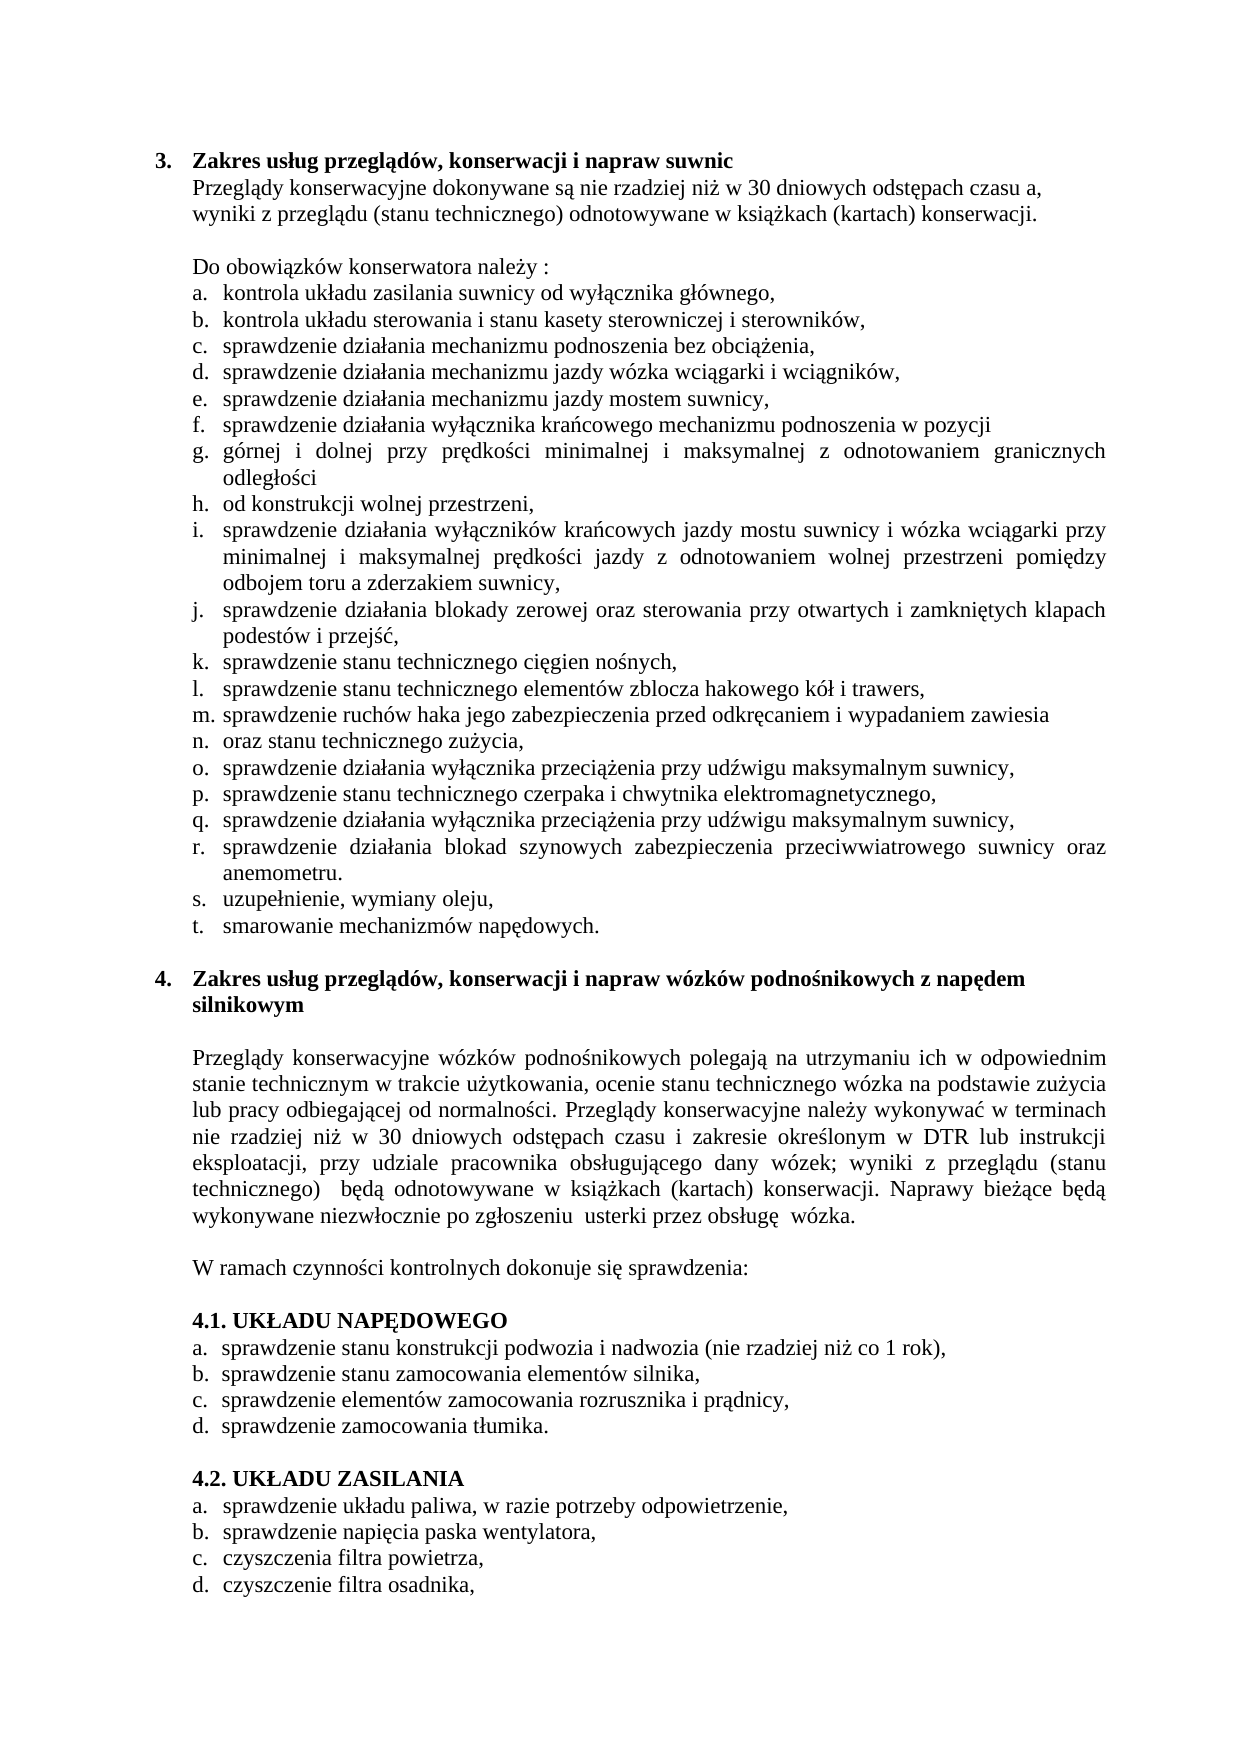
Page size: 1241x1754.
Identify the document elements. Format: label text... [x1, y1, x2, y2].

text Przeglądy konserwacyjne dokonywane są nie rzadziej niż w 30 dniowych odstępach czasu a, wyniki z przeglądu (stanu technicznego) odnotowywane w książkach (kartach) konserwacji. [192, 174, 1107, 227]
list kontrola układu zasilania suwnicy od wyłącznika głównego, [192, 279, 1107, 306]
text 4.2. UKŁADU ZASILANIA [192, 1465, 1107, 1492]
list sprawdzenie elementów zamocowania rozrusznika i prądnicy, [192, 1386, 1107, 1413]
list uzupełnienie, wymiany oleju, [192, 886, 1107, 912]
list sprawdzenie działania wyłącznika przeciążenia przy udźwigu maksymalnym suwnicy, [192, 754, 1107, 780]
list sprawdzenie działania mechanizmu podnoszenia bez obciążenia, [192, 332, 1107, 358]
list od konstrukcji wolnej przestrzeni, [192, 490, 1107, 517]
list sprawdzenie działania blokad szynowych zabezpieczenia przeciwwiatrowego suwnicy oraz anemometru. [192, 833, 1107, 886]
list sprawdzenie działania blokady zerowej oraz sterowania przy otwartych i zamkniętych klapach podestów i przejść, [192, 596, 1107, 648]
list sprawdzenie działania wyłączników krańcowych jazdy mostu suwnicy i wózka wciągarki przy minimalnej i maksymalnej prędkości jazdy z odnotowaniem wolnej przestrzeni pomiędzy odbojem toru a zderzakiem suwnicy, [192, 517, 1107, 596]
list sprawdzenie stanu konstrukcji podwozia i nadwozia (nie rzadziej niż co 1 rok), [192, 1333, 1107, 1360]
list sprawdzenie układu paliwa, w razie potrzeby odpowietrzenie, [192, 1492, 1107, 1518]
list Zakres usług przeglądów, konserwacji i napraw suwnic [155, 148, 1107, 174]
text Do obowiązków konserwatora należy : [192, 253, 1107, 279]
list sprawdzenie działania mechanizmu jazdy wózka wciągarki i wciągników, [192, 358, 1107, 385]
text 4.1. UKŁADU NAPĘDOWEGO [192, 1307, 1107, 1333]
list smarowanie mechanizmów napędowych. [192, 912, 1107, 938]
list górnej i dolnej przy prędkości minimalnej i maksymalnej z odnotowaniem granicznych odległości [192, 437, 1107, 490]
list oraz stanu technicznego zużycia, [192, 727, 1107, 754]
list sprawdzenie stanu technicznego cięgien nośnych, [192, 648, 1107, 675]
list Zakres usług przeglądów, konserwacji i napraw wózków podnośnikowych z napędem silnikowym [154, 964, 1107, 1017]
list sprawdzenie stanu technicznego elementów zblocza hakowego kół i trawers, [192, 675, 1107, 701]
list sprawdzenie stanu zamocowania elementów silnika, [192, 1360, 1107, 1386]
list sprawdzenie zamocowania tłumika. [192, 1413, 1107, 1439]
list sprawdzenie działania mechanizmu jazdy mostem suwnicy, [192, 385, 1107, 411]
list sprawdzenie działania wyłącznika przeciążenia przy udźwigu maksymalnym suwnicy, [192, 806, 1107, 833]
list sprawdzenie stanu technicznego czerpaka i chwytnika elektromagnetycznego, [192, 780, 1107, 806]
text W ramach czynności kontrolnych dokonuje się sprawdzenia: [192, 1254, 1107, 1281]
list czyszczenia filtra powietrza, [192, 1544, 1107, 1571]
list sprawdzenie napięcia paska wentylatora, [192, 1518, 1107, 1544]
list kontrola układu sterowania i stanu kasety sterowniczej i sterowników, [192, 306, 1107, 332]
list sprawdzenie ruchów haka jego zabezpieczenia przed odkręcaniem i wypadaniem zawiesia [192, 701, 1107, 727]
text Przeglądy konserwacyjne wózków podnośnikowych polegają na utrzymaniu ich w odpowiednim stanie technicznym w trakcie użytkowania, ocenie stanu technicznego wózka na podstawie zużycia lub pracy odbiegającej od normalności. Przeglądy konserwacyjne należy wykonywać w terminach nie rzadziej niż w 30 dniowych odstępach czasu i zakresie określonym w DTR lub instrukcji eksploatacji, przy udziale pracownika obsługującego dany wózek; wyniki z przeglądu (stanu technicznego) będą odnotowywane w książkach (kartach) konserwacji. Naprawy bieżące będą wykonywane niezwłocznie po zgłoszeniu usterki przez obsługę wózka. [192, 1044, 1107, 1228]
list czyszczenie filtra osadnika, [192, 1571, 1107, 1597]
list sprawdzenie działania wyłącznika krańcowego mechanizmu podnoszenia w pozycji [192, 411, 1107, 437]
